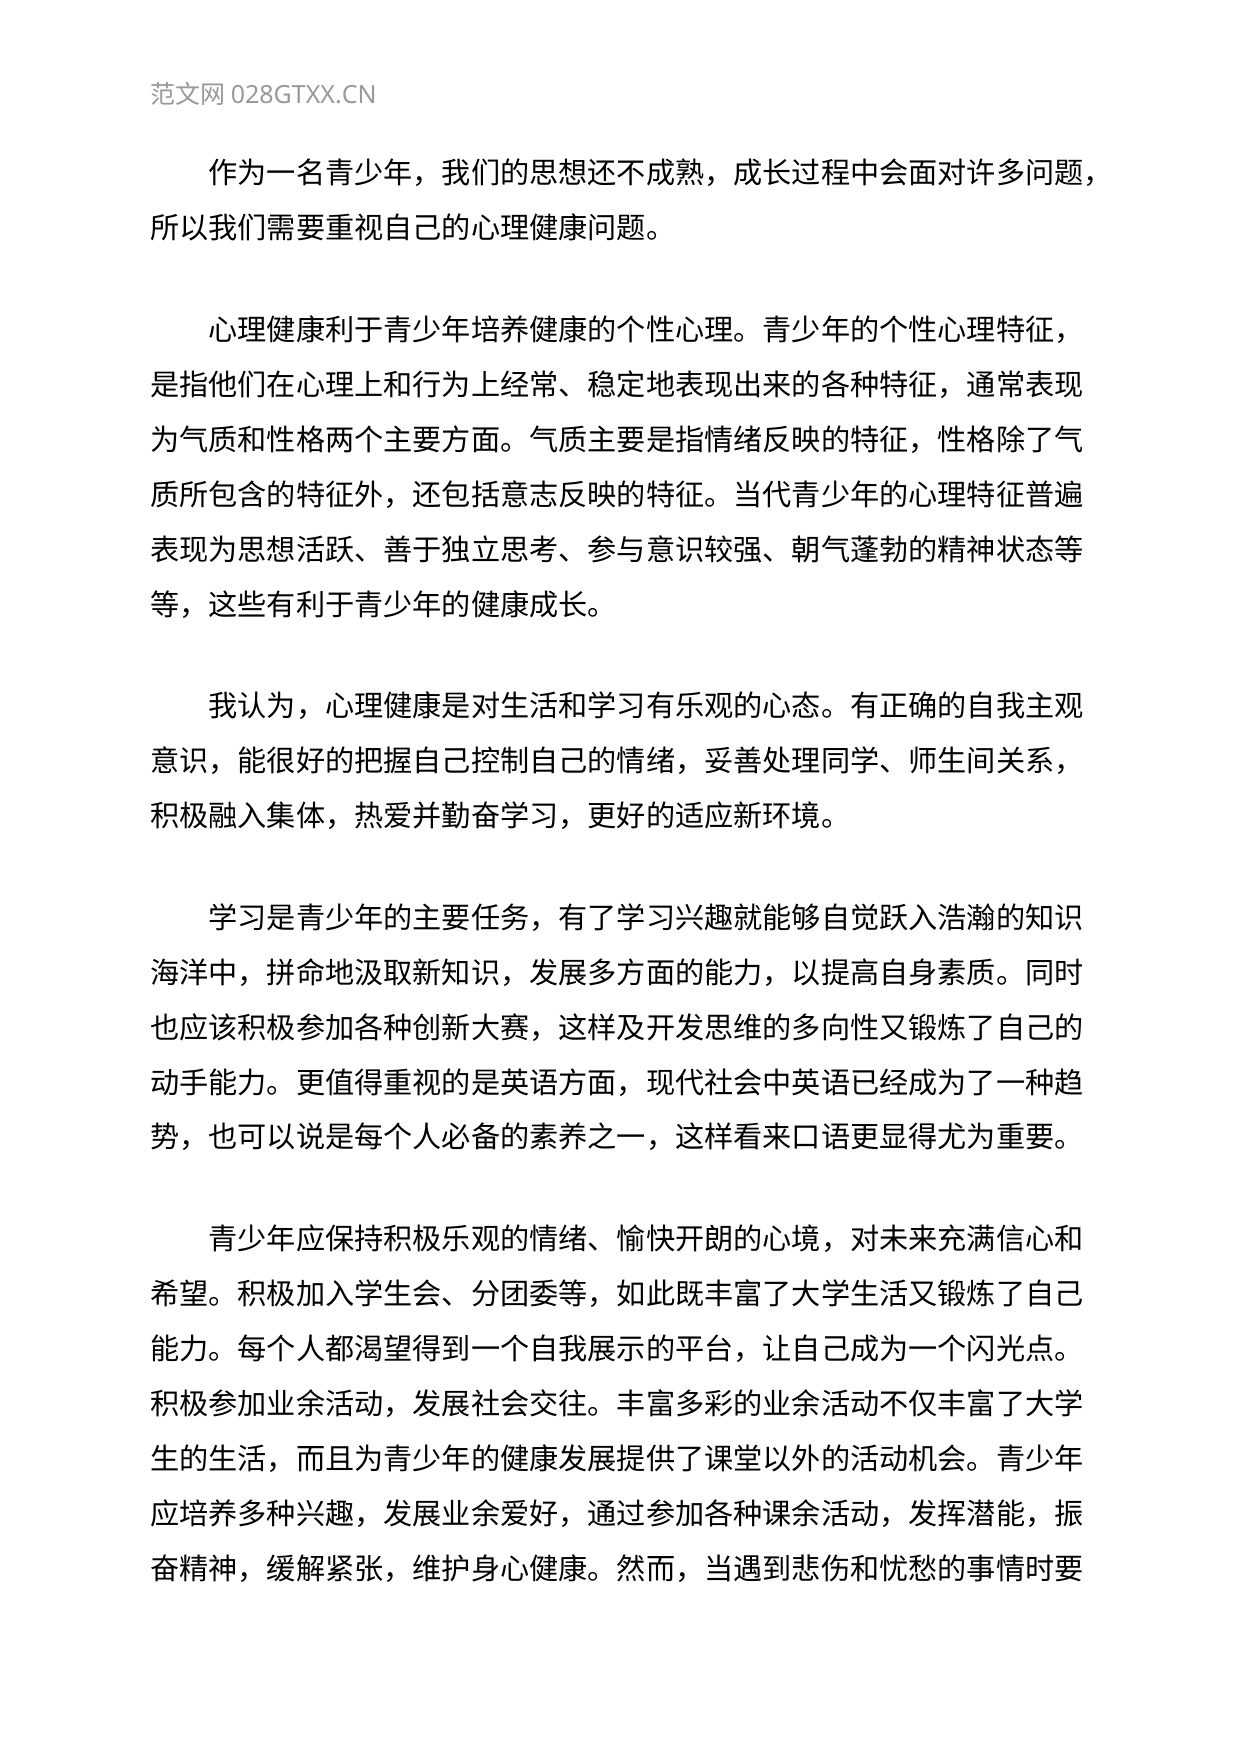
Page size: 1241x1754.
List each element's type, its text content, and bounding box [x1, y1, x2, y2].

text 学习是青少年的主要任务，有了学习兴趣就能够自觉跃入浩瀚的知识海洋中，拼命地汲取新知识，发展多方面的能力，以提高自身素质。同时也应该积极参加各种创新大赛，这样及开发思维的多向性又锻炼了自己的动手能力。更值得重视的是英语方面，现代社会中英语已经成为了一种趋势，也可以说是每个人必备的素养之一，这样看来口语更显得尤为重要。 [150, 894, 1090, 1156]
text 作为一名青少年，我们的思想还不成熟，成长过程中会面对许多问题，所以我们需要重视自己的心理健康问题。 [150, 150, 1090, 247]
text 我认为，心理健康是对生活和学习有乐观的心态。有正确的自我主观意识，能很好的把握自己控制自己的情绪，妥善处理同学、师生间关系，积极融入集体，热爱并勤奋学习，更好的适应新环境。 [150, 683, 1090, 835]
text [150, 1216, 1090, 1587]
text 心理健康利于青少年培养健康的个性心理。青少年的个性心理特征，是指他们在心理上和行为上经常、稳定地表现出来的各种特征，通常表现为气质和性格两个主要方面。气质主要是指情绪反映的特征，性格除了气质所包含的特征外，还包括意志反映的特征。当代青少年的心理特征普遍表现为思想活跃、善于独立思考、参与意识较强、朝气蓬勃的精神状态等等，这些有利于青少年的健康成长。 [150, 307, 1090, 623]
